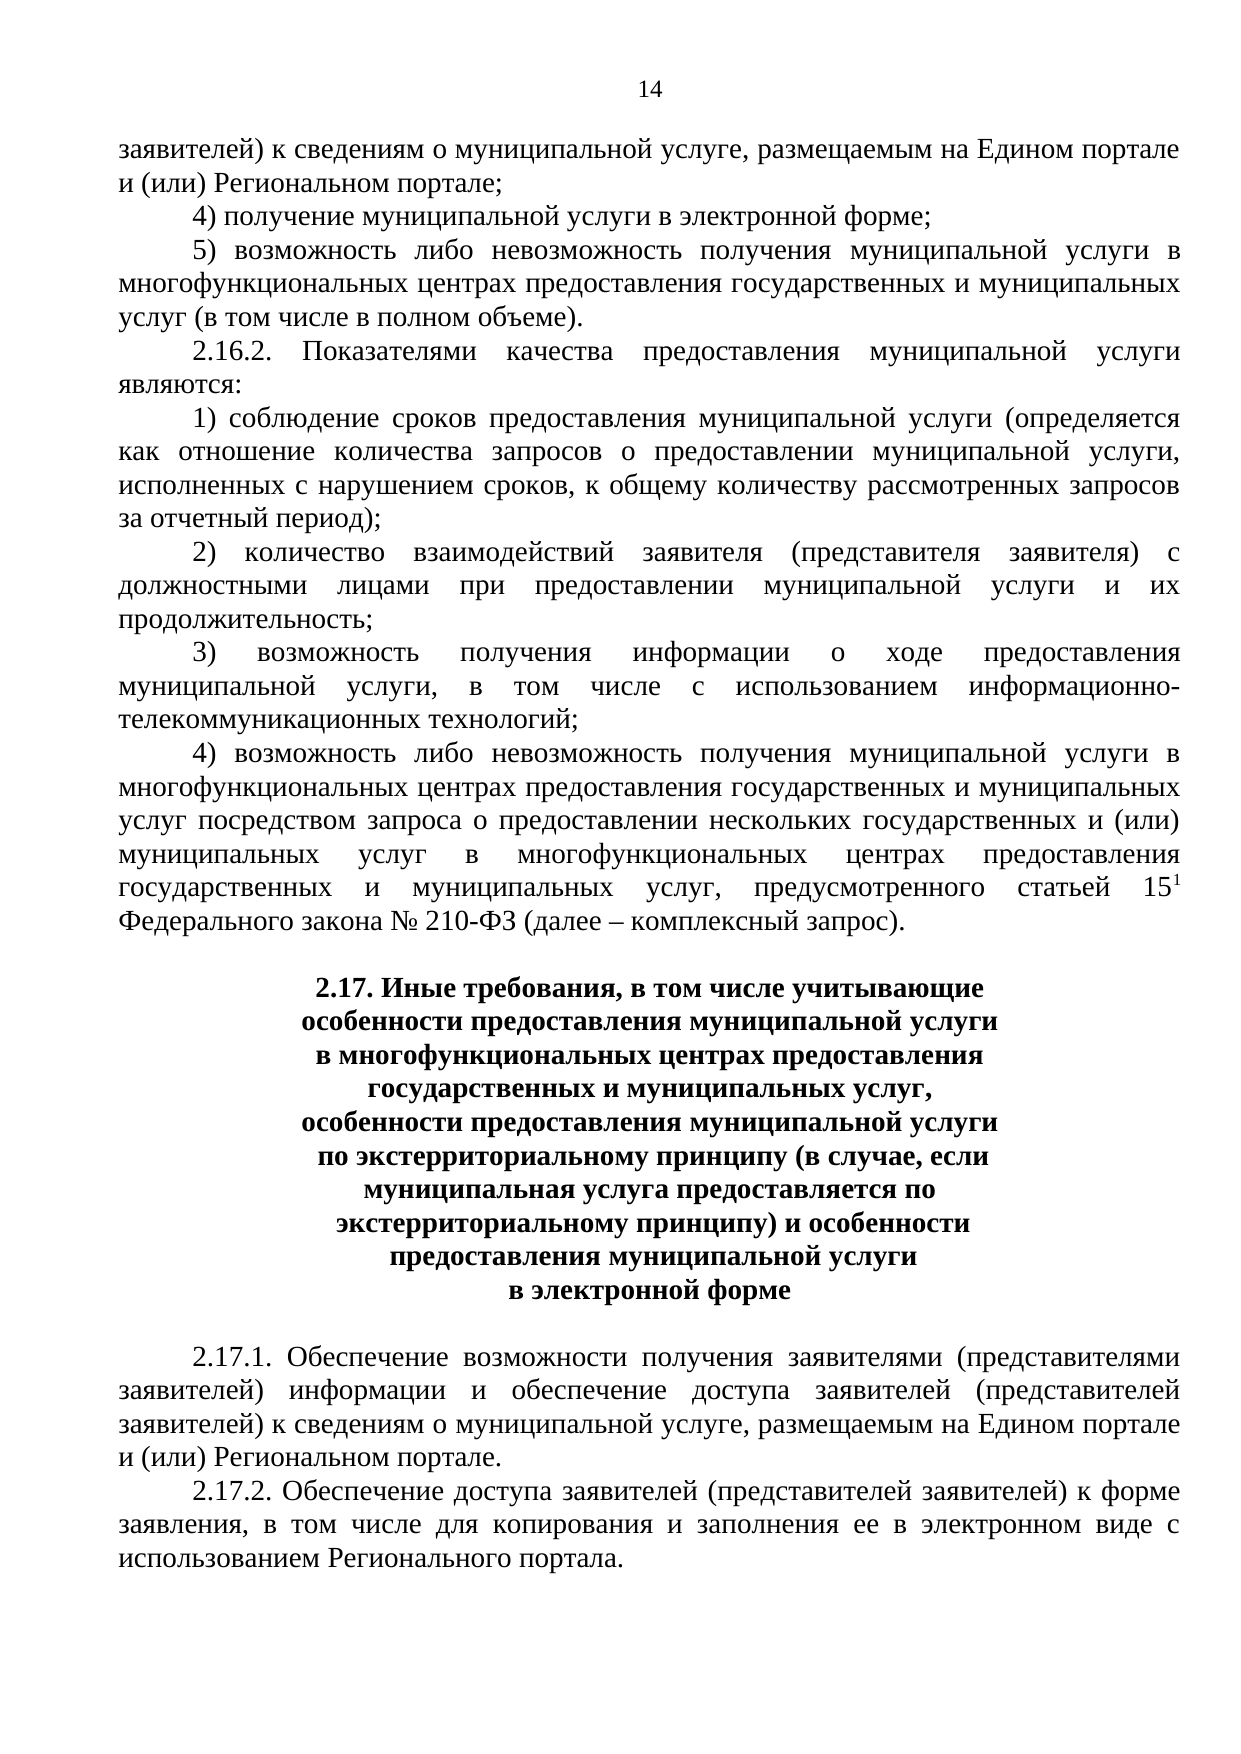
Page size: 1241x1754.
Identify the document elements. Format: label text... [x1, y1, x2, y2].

text в многофункциональных центрах предоставления [118, 1037, 1181, 1071]
text 3) возможность получения информации о ходе предоставления муниципальной услуги, в том числе с использованием информационно-телекоммуникационных технологий; [118, 634, 1181, 735]
text 2.17.1. Обеспечение возможности получения заявителями (представителями заявителей) информации и обеспечение доступа заявителей (представителей заявителей) к сведениям о муниципальной услуге, размещаемым на Едином портале и (или) Региональном портале. [118, 1339, 1181, 1473]
text особенности предоставления муниципальной услуги [118, 1003, 1181, 1037]
text муниципальная услуга предоставляется по [118, 1171, 1181, 1205]
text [118, 131, 1181, 198]
text экстерриториальному принципу) и особенности [118, 1205, 1181, 1238]
text 2) количество взаимодействий заявителя (представителя заявителя) с должностными лицами при предоставлении муниципальной услуги и их продолжительность; [118, 534, 1181, 634]
text государственных и муниципальных услуг, [118, 1071, 1181, 1104]
text в электронной форме [118, 1272, 1181, 1305]
text 5) возможность либо невозможность получения муниципальной услуги в многофункциональных центрах предоставления государственных и муниципальных услуг (в том числе в полном объеме). [118, 232, 1181, 333]
text особенности предоставления муниципальной услуги [118, 1104, 1181, 1138]
text по экстерриториальному принципу (в случае, если [118, 1138, 1181, 1171]
text предоставления муниципальной услуги [118, 1238, 1181, 1272]
text 4) возможность либо невозможность получения муниципальной услуги в многофункциональных центрах предоставления государственных и муниципальных услуг посредством запроса о предоставлении нескольких государственных и (или) муниципальных услуг в многофункциональных центрах предоставления государственных и муниципальных услуг, предусмотренного статьей 151 Федерального закона № 210-ФЗ (далее – комплексный запрос). [118, 735, 1181, 936]
text 4) получение муниципальной услуги в электронной форме; [118, 198, 1181, 232]
text 2.17.2. Обеспечение доступа заявителей (представителей заявителей) к форме заявления, в том числе для копирования и заполнения ее в электронном виде с использованием Регионального портала. [118, 1473, 1181, 1574]
text 2.17. Иные требования, в том числе учитывающие [118, 970, 1181, 1003]
text 1) соблюдение сроков предоставления муниципальной услуги (определяется как отношение количества запросов о предоставлении муниципальной услуги, исполненных с нарушением сроков, к общему количеству рассмотренных запросов за отчетный период); [118, 400, 1181, 534]
text 2.16.2. Показателями качества предоставления муниципальной услуги являются: [118, 333, 1181, 400]
